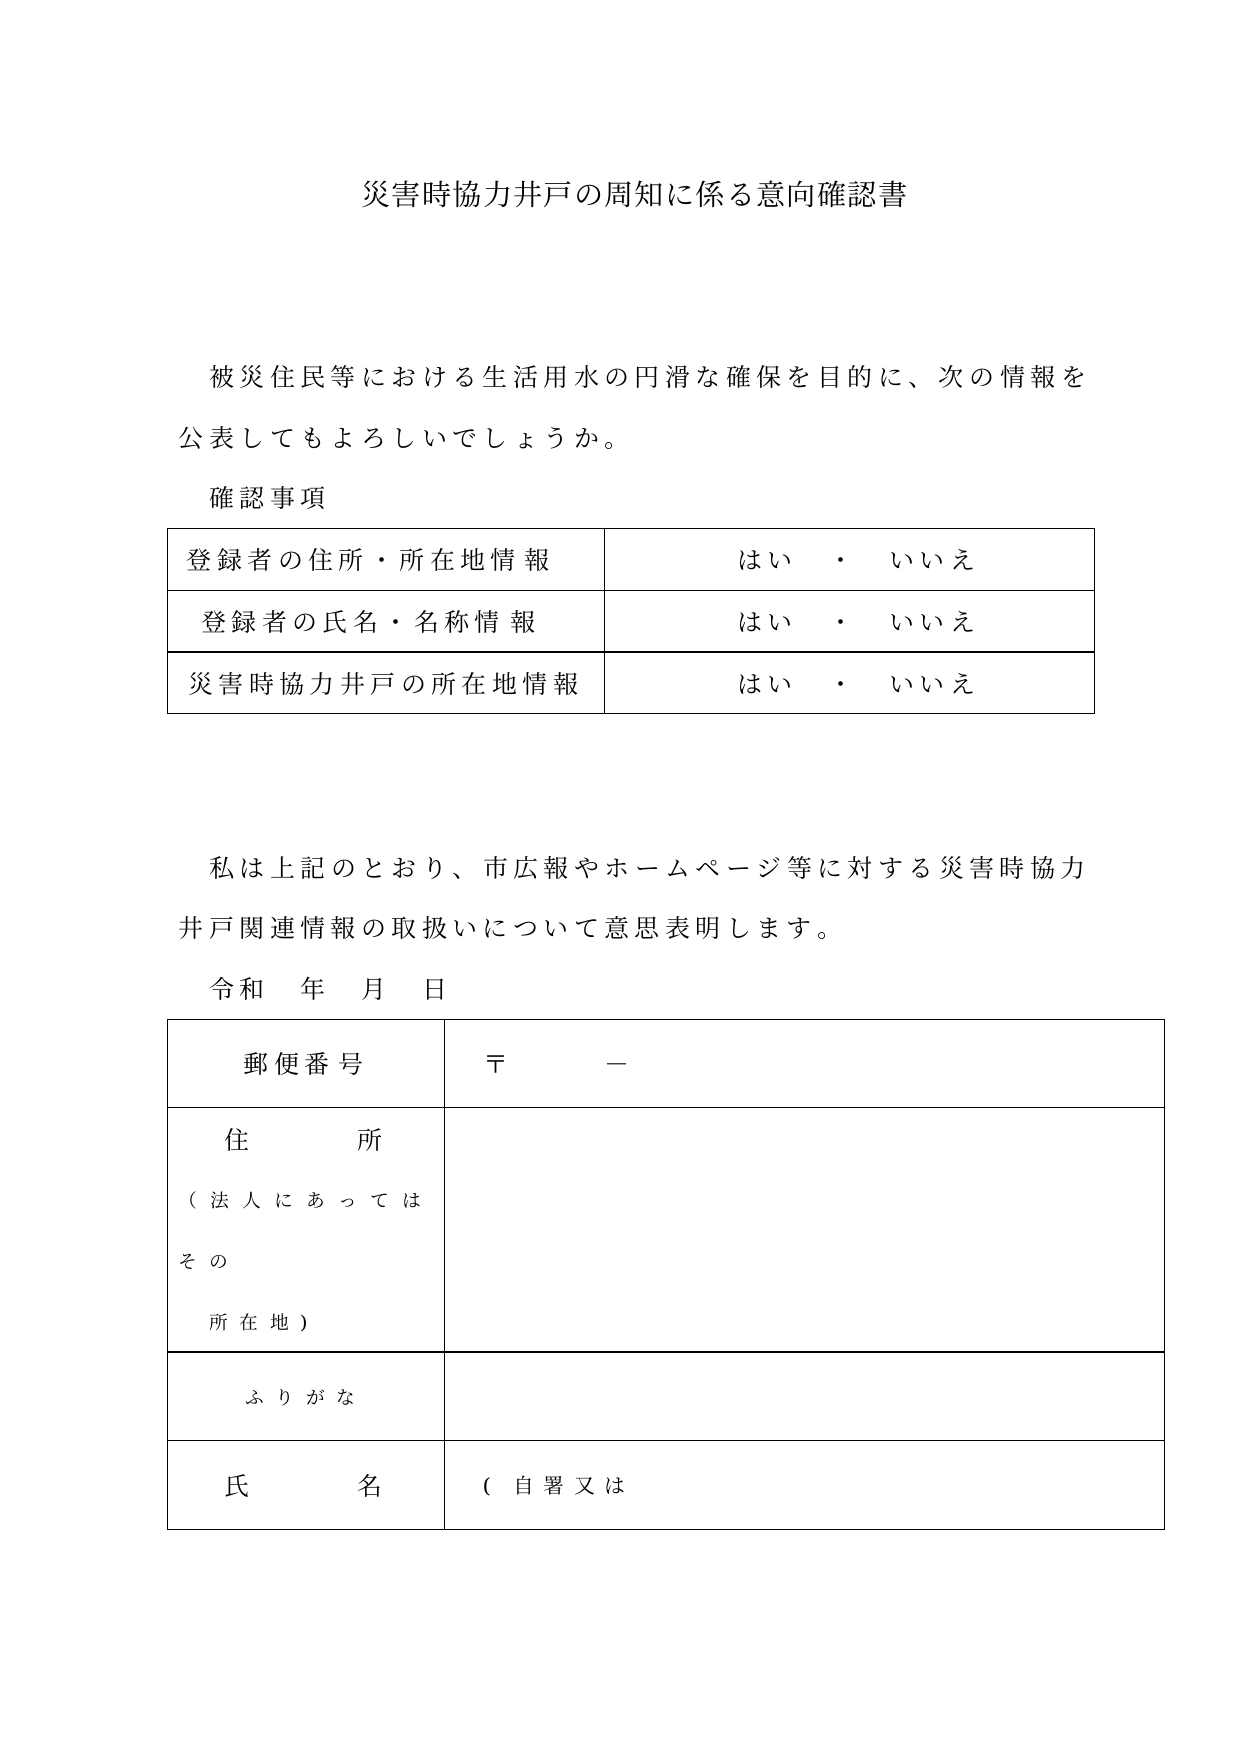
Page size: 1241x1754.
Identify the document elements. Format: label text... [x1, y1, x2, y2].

table_cell 災害時協力井戸の所在地情報 [168, 653, 604, 713]
table_cell はい ・ いいえ [605, 591, 1094, 651]
table_cell 登録者の氏名・名称情報 [168, 591, 604, 651]
table_cell [445, 1108, 1164, 1351]
text 私は上記のとおり、市広報やホームページ等に対する災害時協力井戸関連情報の取扱いについて意思表明します。 [179, 836, 1091, 958]
text 確認事項 [179, 467, 1091, 528]
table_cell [168, 1441, 444, 1529]
table_cell [445, 1353, 1164, 1440]
table_header 〒 － [445, 1020, 1164, 1107]
table_cell はい ・ いいえ [605, 653, 1094, 713]
table_header 登録者の住所・所在地情報 [168, 529, 604, 589]
table_cell (自署又は 記名押印） [445, 1441, 1164, 1529]
text 災害時協力井戸の周知に係る意向確認書 [179, 163, 1091, 223]
table_cell 住所 （法人にあってはその 所在地) [168, 1108, 444, 1351]
text 令和 年 月 日 [179, 958, 1091, 1018]
table_header 郵便番号 [168, 1020, 444, 1107]
table_cell ふりがな [168, 1353, 444, 1440]
text 被災住民等における生活用水の円滑な確保を目的に、次の情報を公表してもよろしいでしょうか。 [179, 345, 1091, 467]
table_header はい ・ いいえ [605, 529, 1094, 589]
